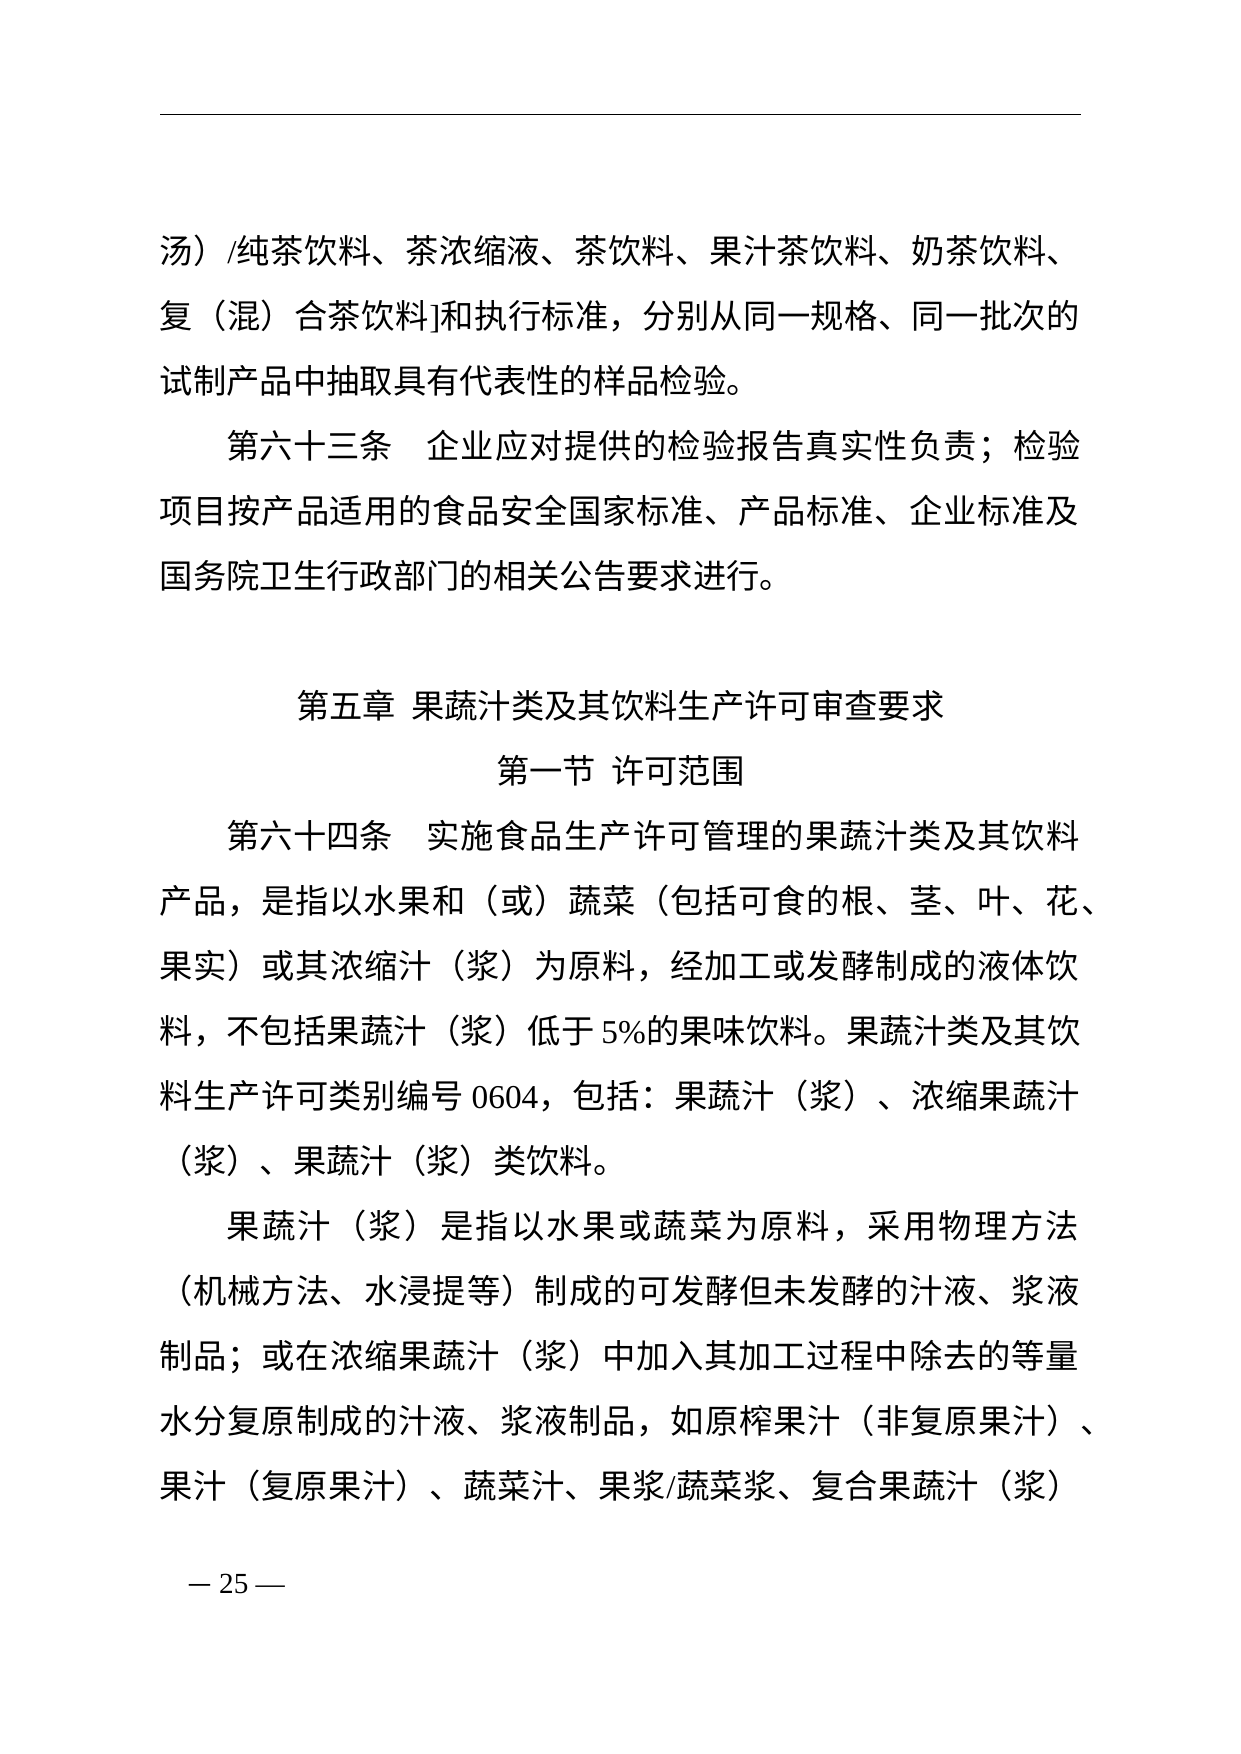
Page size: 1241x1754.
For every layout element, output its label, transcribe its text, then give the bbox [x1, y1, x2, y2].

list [159, 1192, 1081, 1517]
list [159, 217, 1081, 412]
list 企业应对提供的检验报告真实性负责；检验项目按产品适用的食品安全国家标准、产品标准、企业标准及国务院卫生行政部门的相关公告要求进行。 [159, 412, 1081, 607]
subtitle 第一节 许可范围 [159, 737, 1081, 802]
list 实施食品生产许可管理的果蔬汁类及其饮料产品，是指以水果和（或）蔬菜（包括可食的根、茎、叶、花、果实）或其浓缩汁（浆）为原料，经加工或发酵制成的液体饮料，不包括果蔬汁（浆）低于5%的果味饮料。果蔬汁类及其饮料生产许可类别编号0604，包括：果蔬汁（浆）、浓缩果蔬汁（浆）、果蔬汁（浆）类饮料。 [159, 802, 1081, 1192]
subtitle 第五章 果蔬汁类及其饮料生产许可审查要求 [159, 672, 1081, 737]
